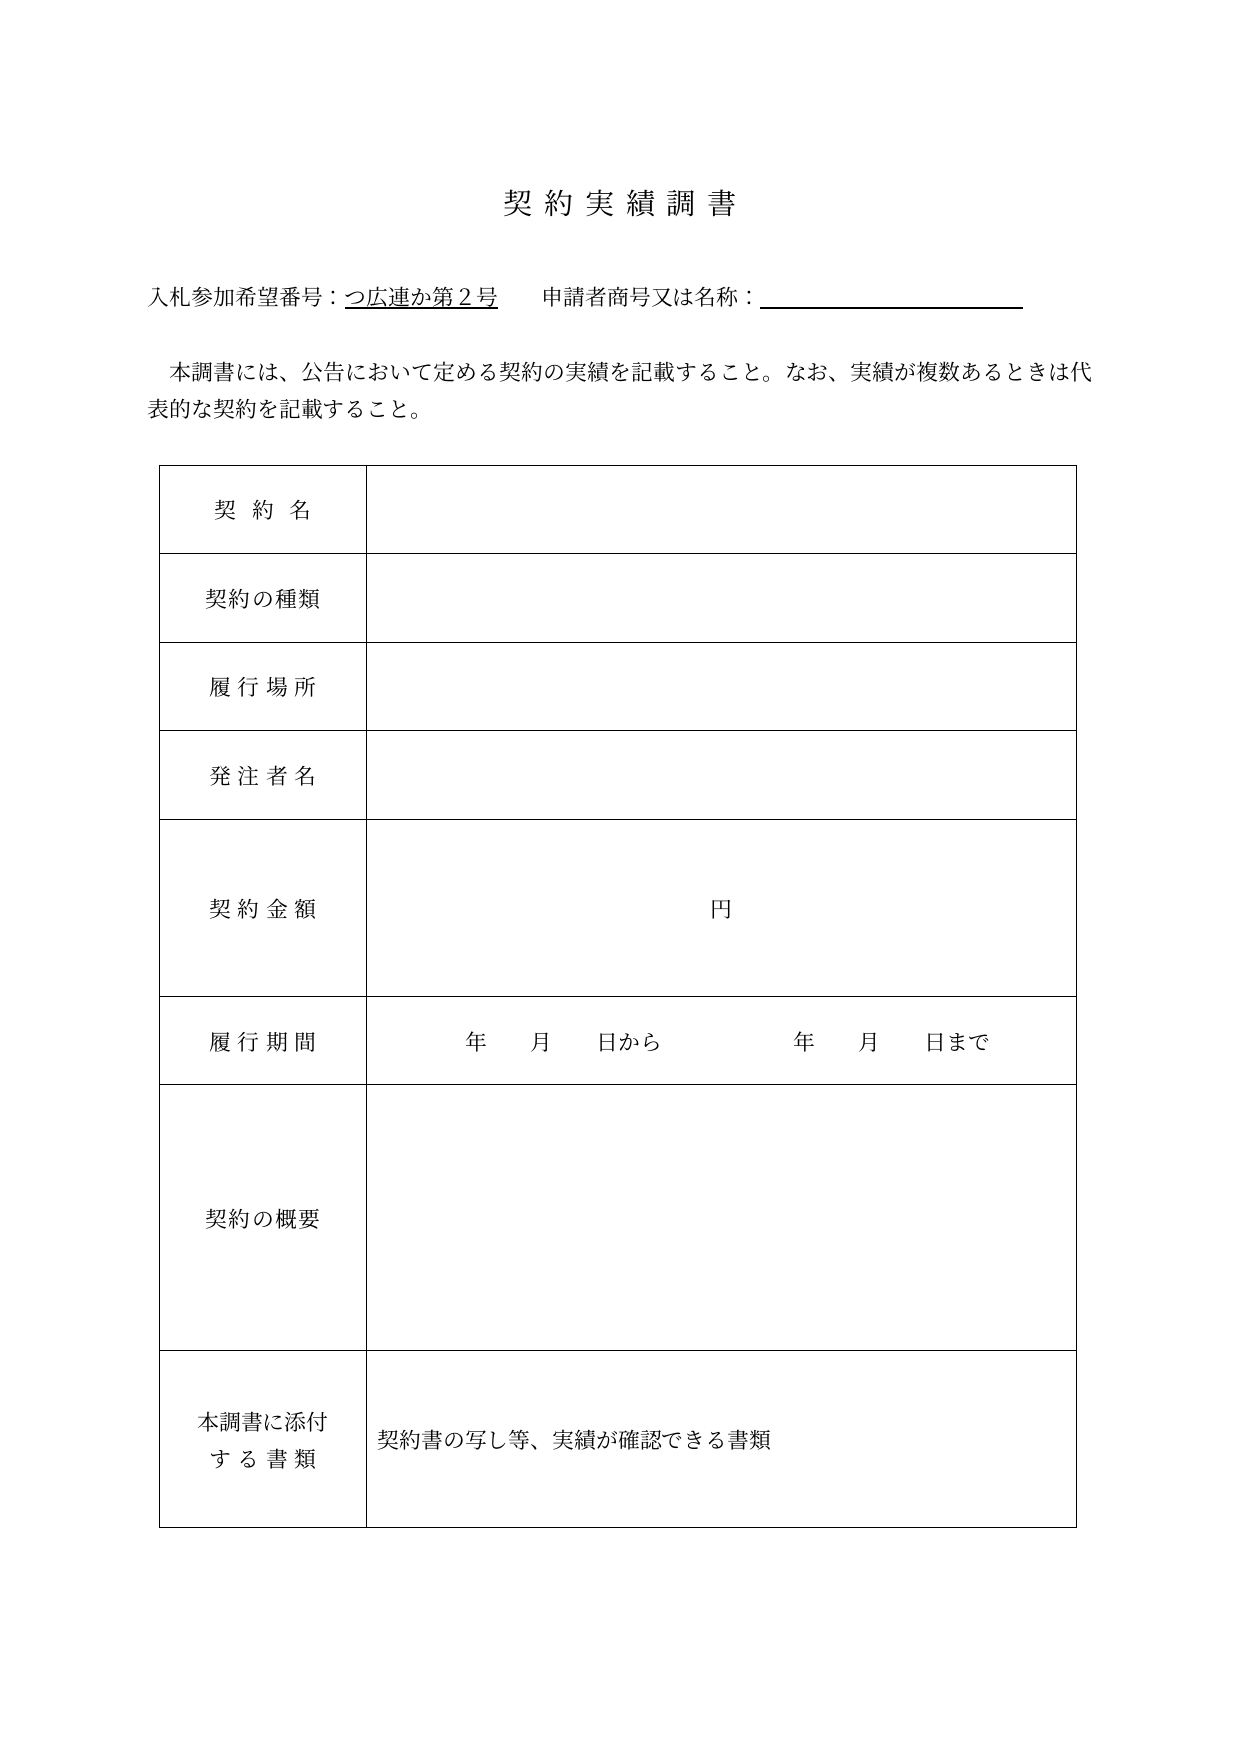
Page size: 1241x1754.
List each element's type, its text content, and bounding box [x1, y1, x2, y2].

table_cell 本調書に添付 する書類 [160, 1351, 366, 1527]
table_cell [367, 554, 1076, 642]
table_header [367, 466, 1076, 553]
text 契約実績調書 [148, 164, 1093, 239]
table_cell 契約の種類 [160, 554, 366, 642]
table_cell 履行期間 [160, 997, 366, 1084]
table_cell 契約金額 [160, 820, 366, 996]
text 入札参加希望番号：つ広連か第２号 申請者商号又は名称： [148, 277, 1093, 314]
table_cell [367, 1085, 1076, 1350]
table_cell [367, 731, 1076, 819]
table_cell 契約書の写し等、実績が確認できる書類 [367, 1351, 1076, 1527]
table_cell 契約の概要 [160, 1085, 366, 1350]
text 本調書には、公告において定める契約の実績を記載すること。なお、実績が複数あるときは代表的な契約を記載すること。 [148, 352, 1093, 427]
table_cell [367, 643, 1076, 730]
table_header 契約名 [160, 466, 366, 553]
table_cell 年 月 日から 年 月 日まで [367, 997, 1076, 1084]
table_cell 円 [367, 820, 1076, 996]
table_cell 履行場所 [160, 643, 366, 730]
table_cell 発注者名 [160, 731, 366, 819]
